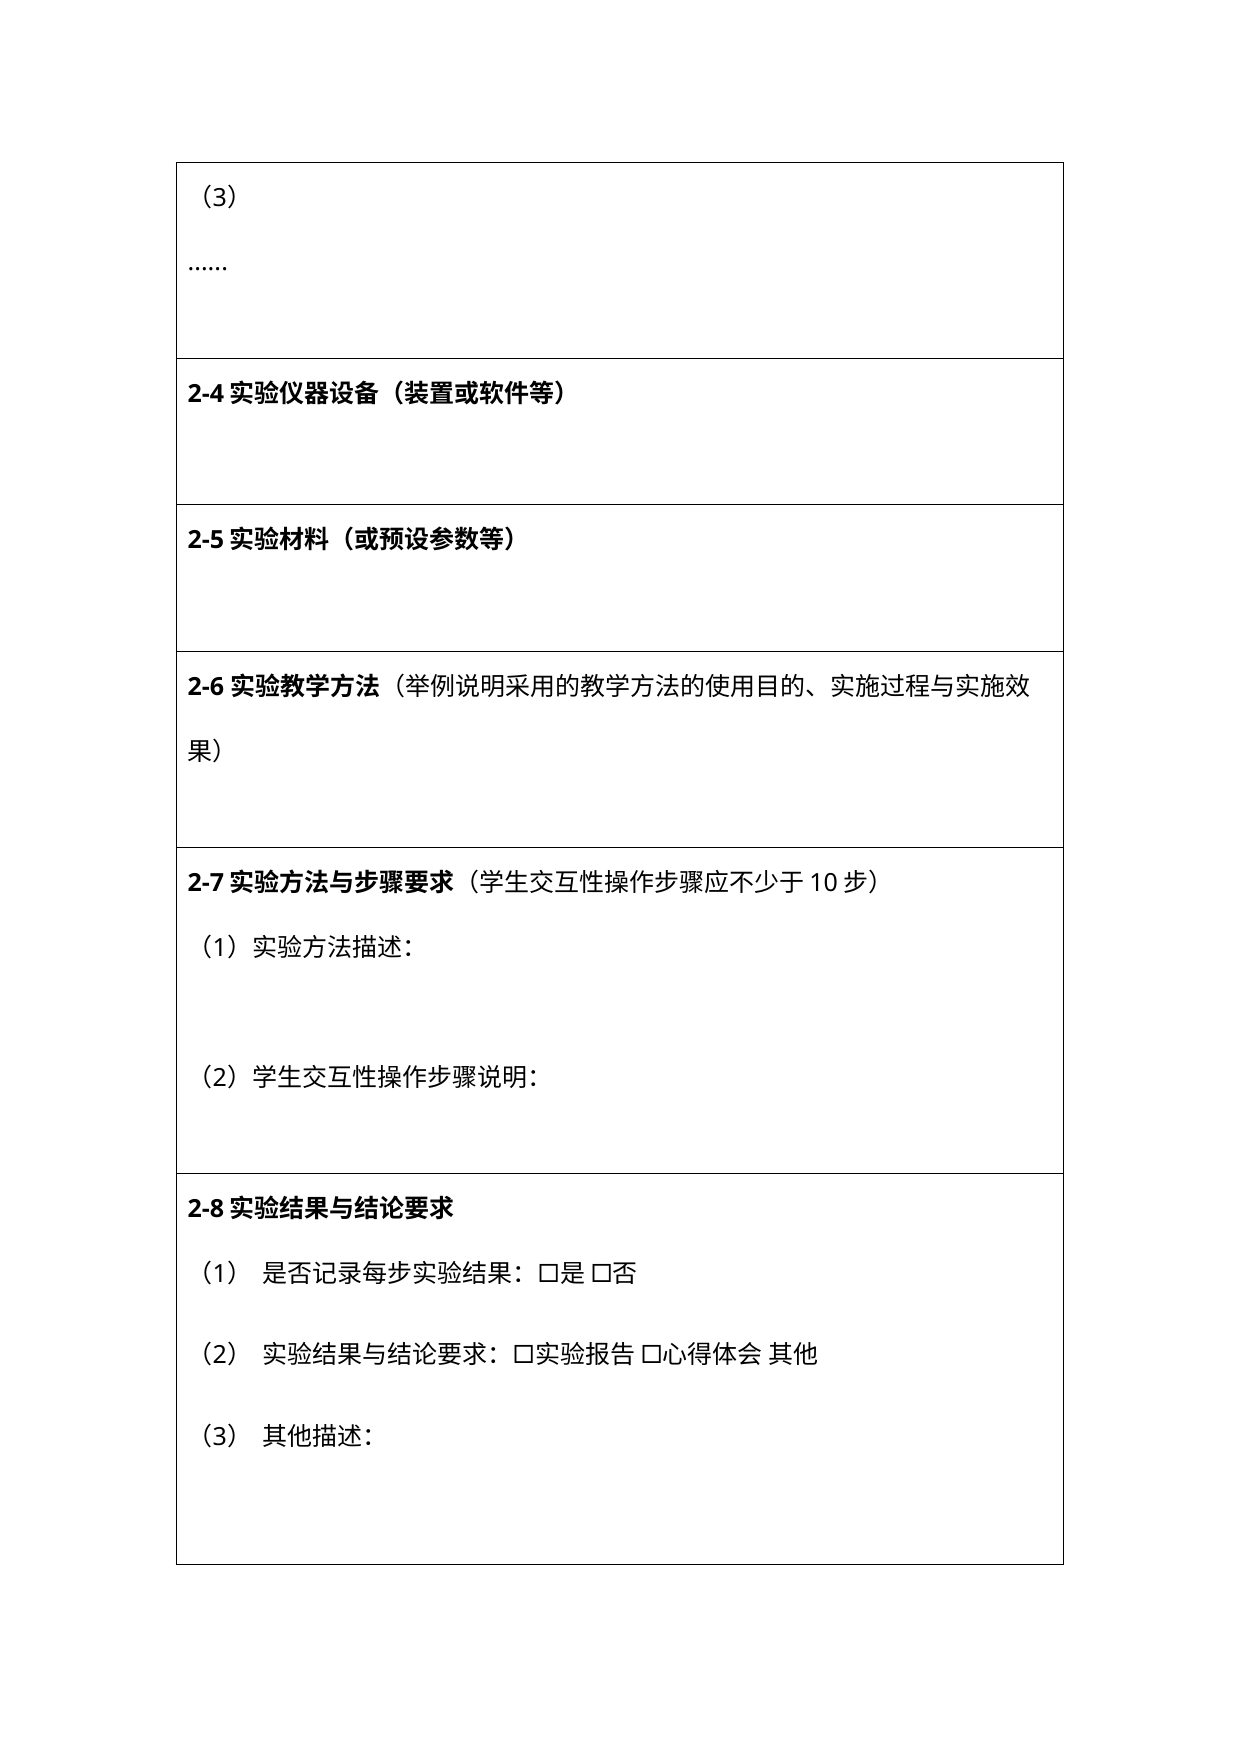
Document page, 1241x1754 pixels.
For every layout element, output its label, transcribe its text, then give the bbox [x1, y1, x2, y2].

table_cell 2-4实验仪器设备（装置或软件等） [177, 359, 1063, 504]
table_cell 2-5实验材料（或预设参数等） [177, 505, 1063, 651]
table_cell 2-6 实验教学方法（举例说明采用的教学方法的使用目的、实施过程与实施效果） [177, 652, 1063, 847]
table_cell 2-7实验方法与步骤要求（学生交互性操作步骤应不少于10步） 实验方法描述： 学生交互性操作步骤说明： [177, 848, 1063, 1173]
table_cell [177, 163, 1063, 358]
table_cell 2-8实验结果与结论要求 是否记录每步实验结果：是 否 实验结果与结论要求：实验报告 心得体会 其他 其他描述： [177, 1174, 1063, 1564]
